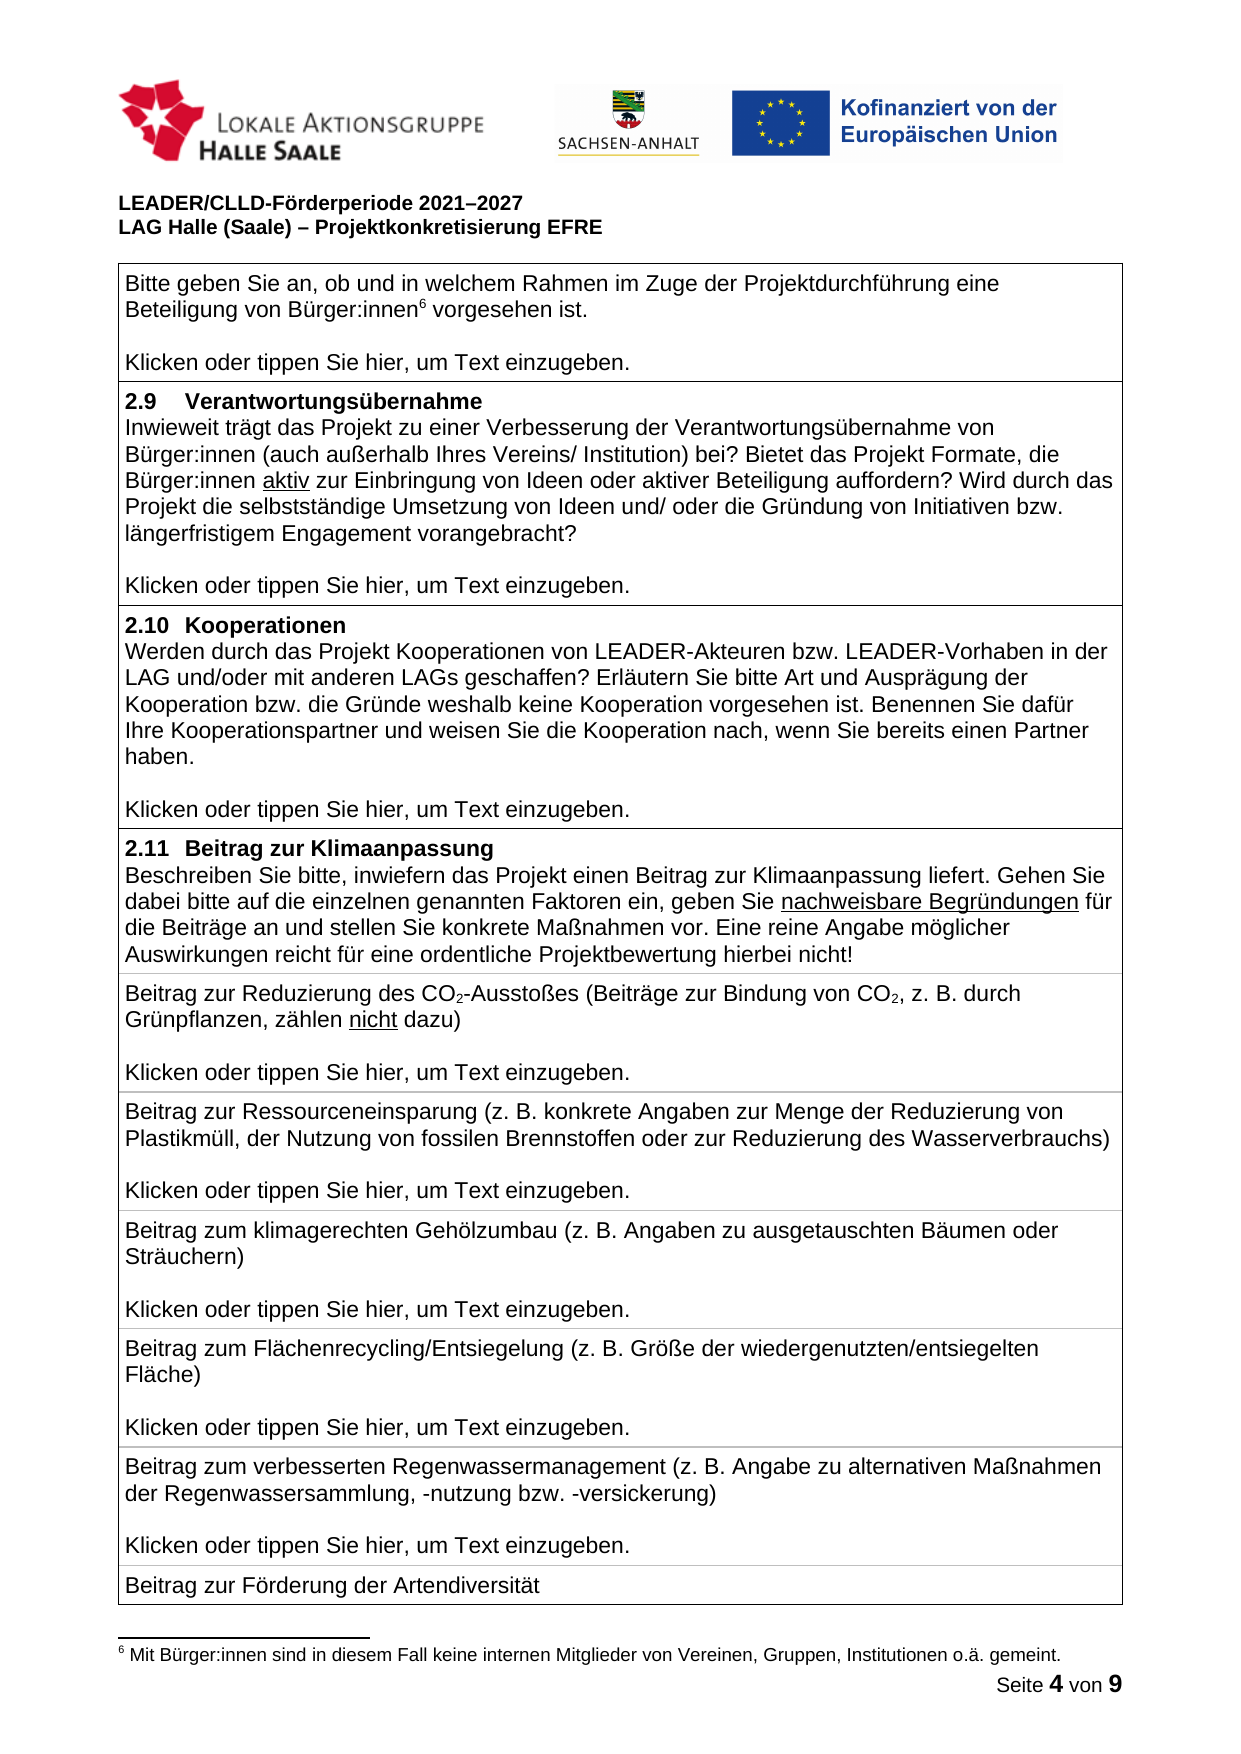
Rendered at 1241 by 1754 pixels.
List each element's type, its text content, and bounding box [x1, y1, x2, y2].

table_cell Beitrag zum Flächenrecycling/Entsiegelung (z. B. Größe der wiedergenutzten/entsiegelten Fläche) [119, 1329, 1122, 1446]
table_cell Beitrag zur Ressourceneinsparung (z. B. konkrete Angaben zur Menge der Reduzierung von Plastikmüll, der Nutzung von fossilen Brennstoffen oder zur Reduzierung des Wasserverbrauchs) [119, 1093, 1122, 1210]
table_cell Beitrag zum verbesserten Regenwassermanagement (z. B. Angabe zu alternativen Maßnahmen der Regenwassersammlung, -nutzung bzw. -versickerung) [119, 1448, 1122, 1565]
table_cell Verantwortungsübernahme Inwieweit trägt das Projekt zu einer Verbesserung der Verantwortungsübernahme von Bürger:innen (auch außerhalb Ihres Vereins/ Institution) bei? Bietet das Projekt Formate, die Bürger:innen aktiv zur Einbringung von Ideen oder aktiver Beteiligung auffordern? Wird durch das Projekt die selbstständige Umsetzung von Ideen und/ oder die Gründung von Initiativen bzw. längerfristigem Engagement vorangebracht? [119, 382, 1122, 604]
table_cell Beitrag zur Klimaanpassung Beschreiben Sie bitte, inwiefern das Projekt einen Beitrag zur Klimaanpassung liefert. Gehen Sie dabei bitte auf die einzelnen genannten Faktoren ein, geben Sie nachweisbare Begründungen für die Beiträge an und stellen Sie konkrete Maßnahmen vor. Eine reine Angabe möglicher Auswirkungen reicht für eine ordentliche Projektbewertung hierbei nicht! [119, 829, 1122, 973]
table_cell Beitrag zum klimagerechten Gehölzumbau (z. B. Angaben zu ausgetauschten Bäumen oder Sträuchern) [119, 1211, 1122, 1328]
table_cell Kooperationen Werden durch das Projekt Kooperationen von LEADER-Akteuren bzw. LEADER-Vorhaben in der LAG und/oder mit anderen LAGs geschaffen? Erläutern Sie bitte Art und Ausprägung der Kooperation bzw. die Gründe weshalb keine Kooperation vorgesehen ist. Benennen Sie dafür Ihre Kooperationspartner und weisen Sie die Kooperation nach, wenn Sie bereits einen Partner haben. [119, 606, 1122, 828]
picture [118, 74, 486, 163]
table_cell Beitrag zur Reduzierung des CO2-Ausstoßes (Beiträge zur Bindung von CO2, z. B. durch Grünpflanzen, zählen nicht dazu) [119, 974, 1122, 1091]
picture [554, 84, 1064, 163]
table_cell Beitrag zur Förderung der Artendiversität [119, 1566, 1122, 1604]
